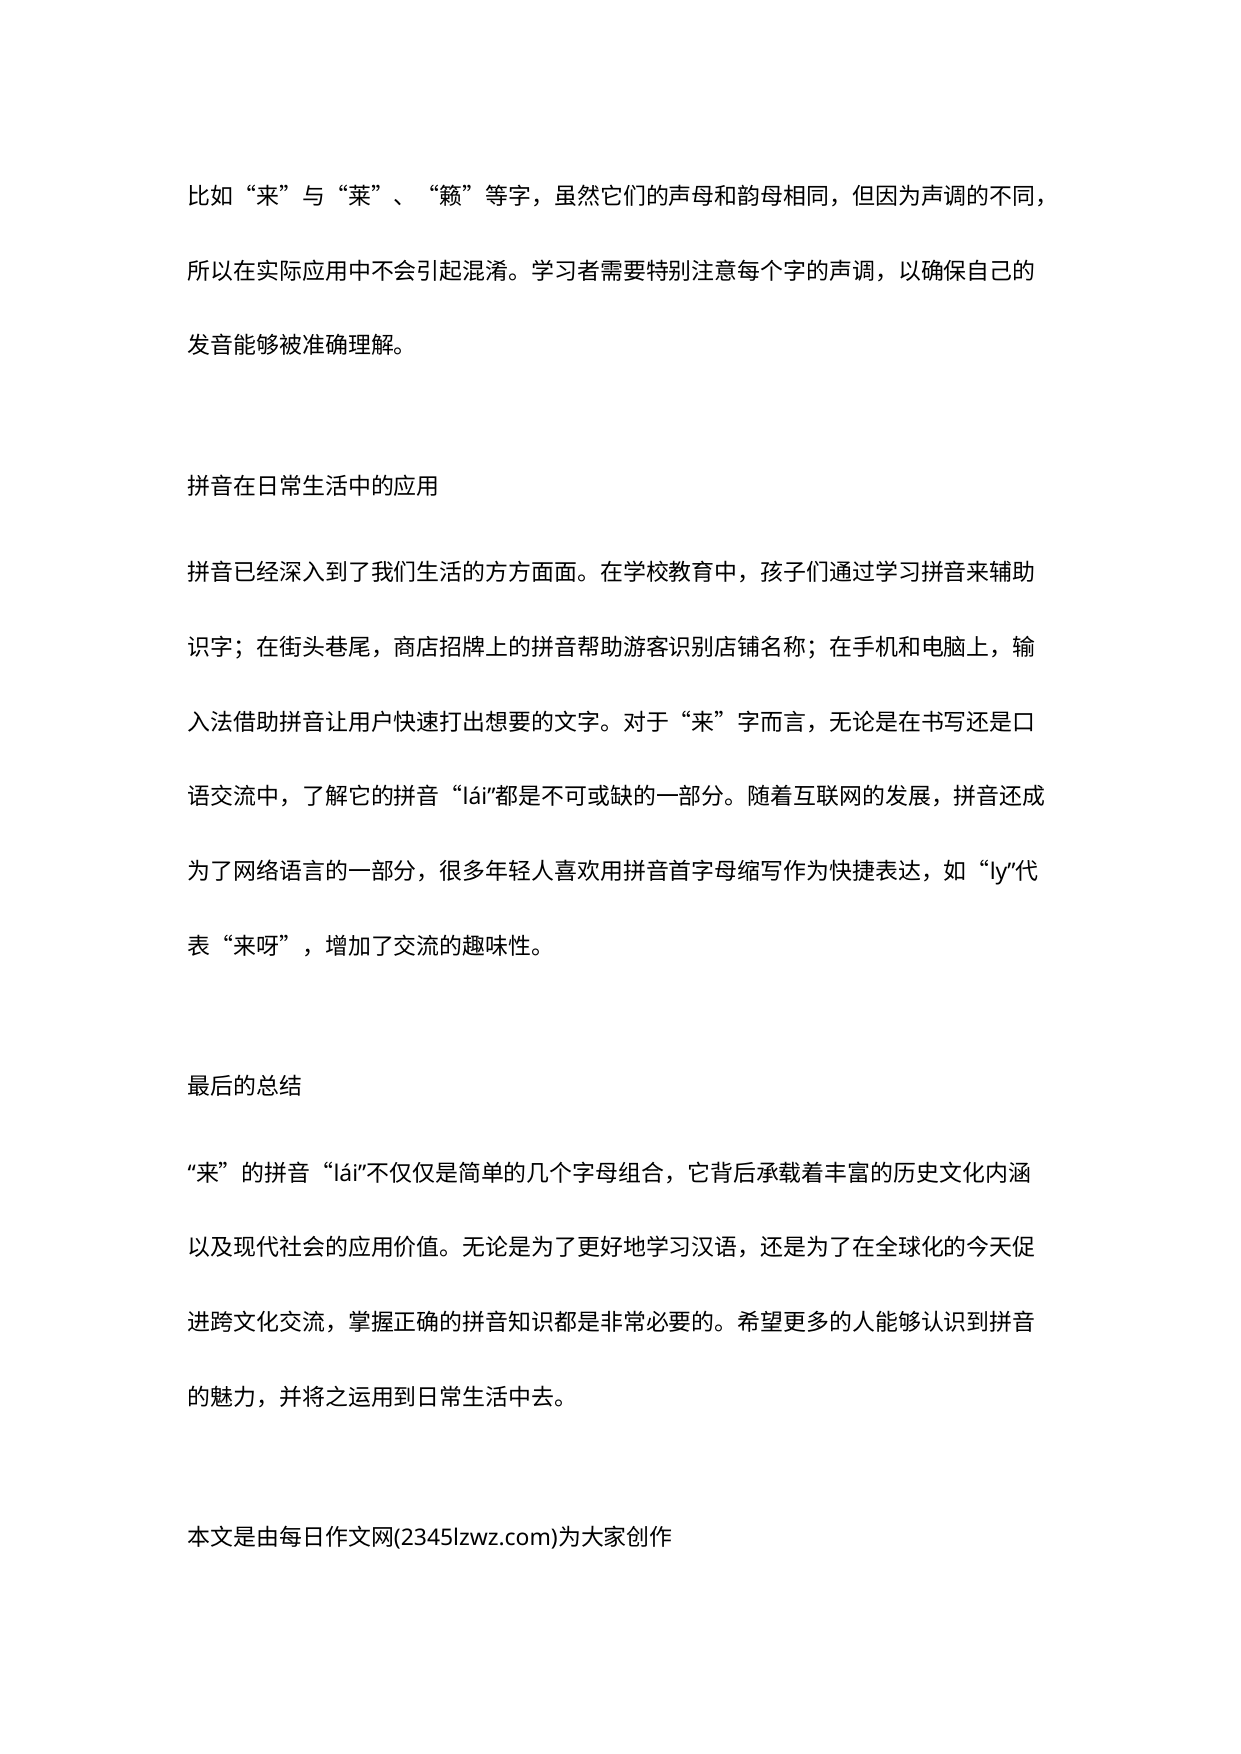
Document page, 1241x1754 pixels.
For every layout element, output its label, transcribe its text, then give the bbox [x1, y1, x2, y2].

text 最后的总结 [187, 1052, 1053, 1117]
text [187, 162, 1053, 376]
text “来”的拼音“lái”不仅仅是简单的几个字母组合，它背后承载着丰富的历史文化内涵以及现代社会的应用价值。无论是为了更好地学习汉语，还是为了在全球化的今天促进跨文化交流，掌握正确的拼音知识都是非常必要的。希望更多的人能够认识到拼音的魅力，并将之运用到日常生活中去。 [187, 1139, 1053, 1428]
text 拼音在日常生活中的应用 [187, 452, 1053, 517]
text 拼音已经深入到了我们生活的方方面面。在学校教育中，孩子们通过学习拼音来辅助识字；在街头巷尾，商店招牌上的拼音帮助游客识别店铺名称；在手机和电脑上，输入法借助拼音让用户快速打出想要的文字。对于“来”字而言，无论是在书写还是口语交流中，了解它的拼音“lái”都是不可或缺的一部分。随着互联网的发展，拼音还成为了网络语言的一部分，很多年轻人喜欢用拼音首字母缩写作为快捷表达，如“ly”代表“来呀”，增加了交流的趣味性。 [187, 538, 1053, 977]
text 本文是由每日作文网(2345lzwz.com)为大家创作 [187, 1503, 1053, 1568]
